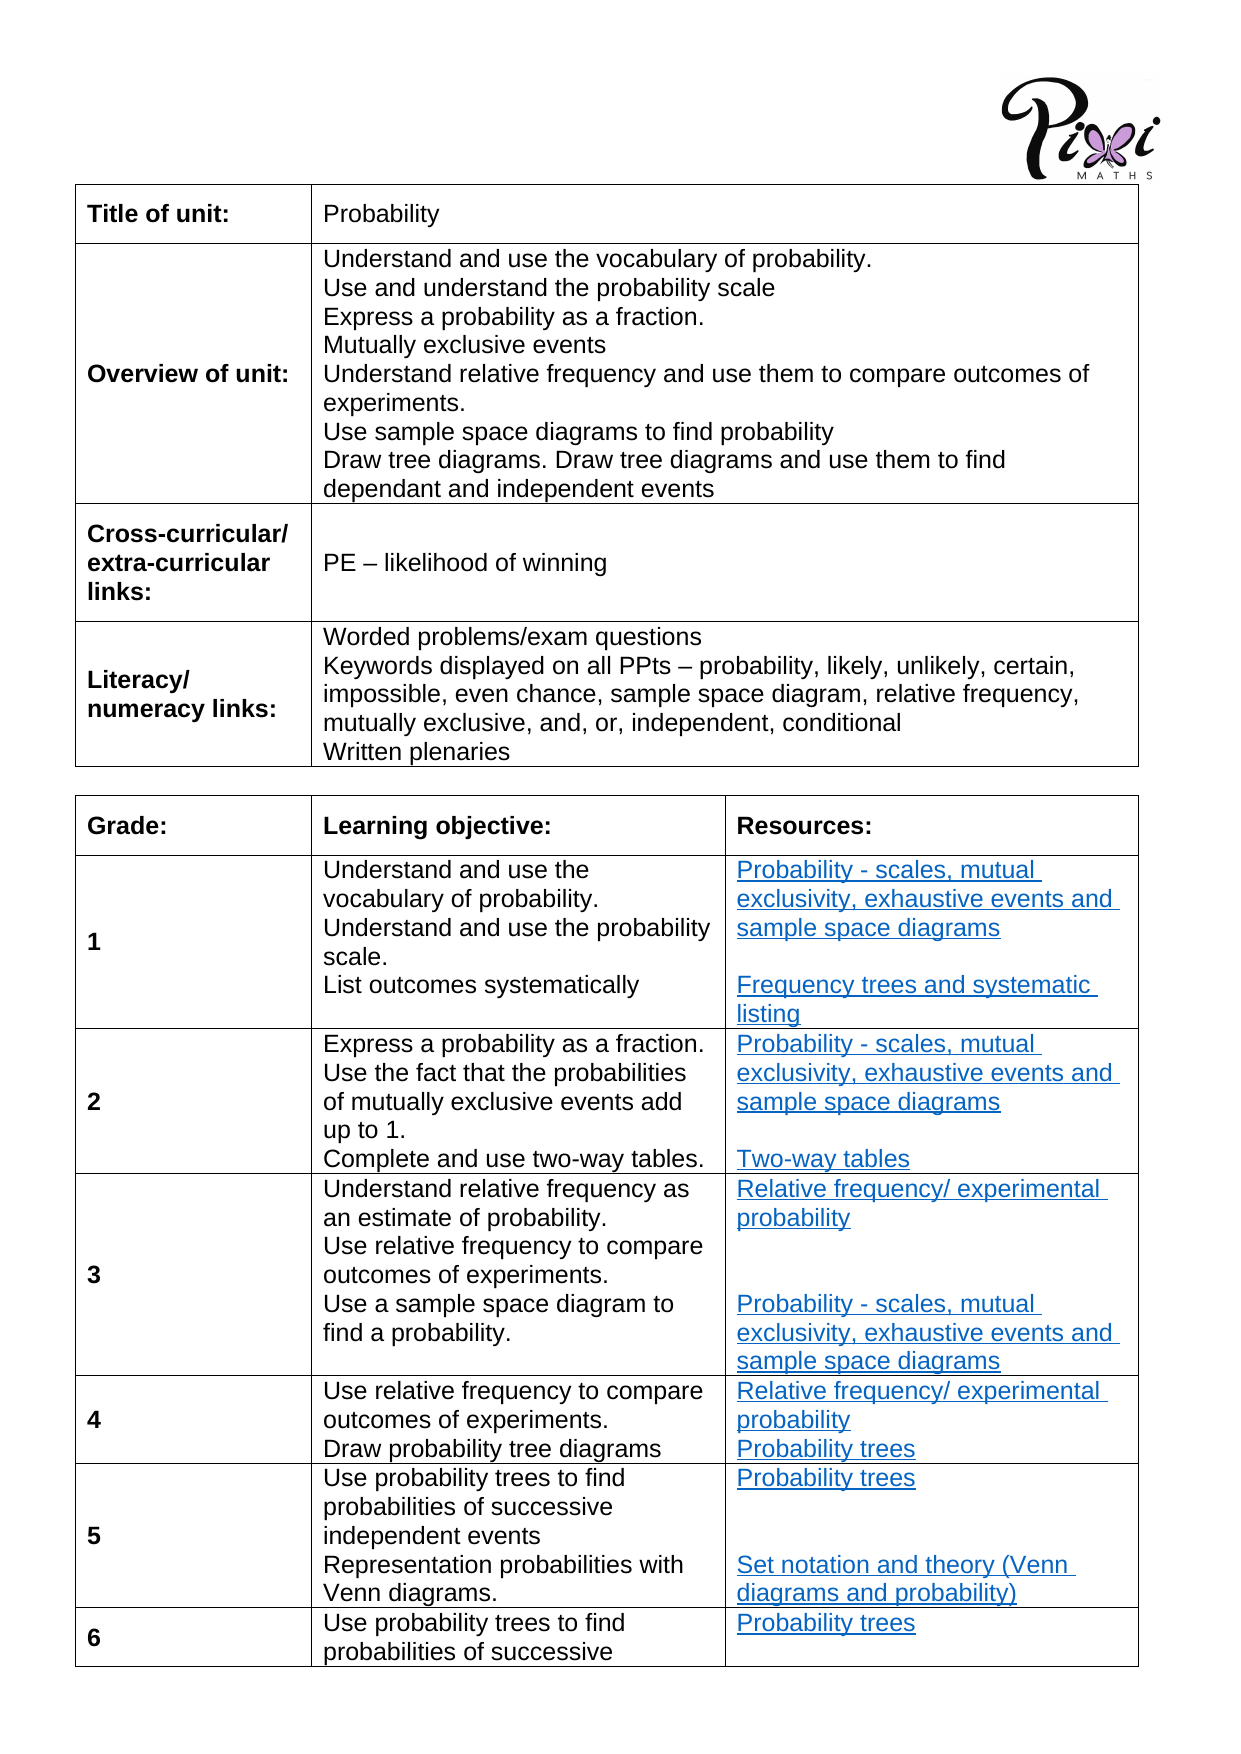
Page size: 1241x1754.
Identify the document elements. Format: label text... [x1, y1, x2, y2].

table_cell Probability - scales, mutual exclusivity, exhaustive events and sample space diagrams Two-way tables [726, 1029, 1138, 1173]
table_cell Use probability trees to find probabilities of successive independent events Representation probabilities with Venn diagrams. [312, 1464, 725, 1607]
table_cell 3 [76, 1174, 311, 1375]
table_header Title of unit: [76, 185, 311, 243]
table_cell 5 [76, 1464, 311, 1607]
table_cell 1 [76, 856, 311, 1028]
table_cell Use probability trees to find probabilities of successive dependent events. [312, 1608, 725, 1666]
table_cell Overview of unit: [76, 244, 311, 503]
table_cell Cross-curricular/ extra-curricular links: [76, 504, 311, 621]
table_header Learning objective: [312, 796, 725, 854]
table_header Grade: [76, 796, 311, 854]
table_cell PE – likelihood of winning [312, 504, 1138, 621]
table_cell Worded problems/exam questions Keywords displayed on all PPts – probability, likely, unlikely, certain, impossible, even chance, sample space diagram, relative frequency, mutually exclusive, and, or, independent, conditional Written plenaries [312, 622, 1138, 766]
table_header Resources: [726, 796, 1138, 854]
table_cell 4 [76, 1376, 311, 1462]
table_cell Understand and use the vocabulary of probability. Understand and use the probability scale. List outcomes systematically [312, 856, 725, 1028]
table_cell Understand relative frequency as an estimate of probability. Use relative frequency to compare outcomes of experiments. Use a sample space diagram to find a probability. [312, 1174, 725, 1375]
table_cell 2 [76, 1029, 311, 1173]
table_cell Probability - scales, mutual exclusivity, exhaustive events and sample space diagrams Frequency trees and systematic listing [726, 856, 1138, 1028]
table_cell Probability trees [726, 1608, 1138, 1666]
table_cell Understand and use the vocabulary of probability. Use and understand the probability scale Express a probability as a fraction. Mutually exclusive events Understand relative frequency and use them to compare outcomes of experiments. Use sample space diagrams to find probability Draw tree diagrams. Draw tree diagrams and use them to find dependant and independent events [312, 244, 1138, 503]
table_cell Express a probability as a fraction. Use the fact that the probabilities of mutually exclusive events add up to 1. Complete and use two-way tables. [312, 1029, 725, 1173]
table_cell Use relative frequency to compare outcomes of experiments. Draw probability tree diagrams [312, 1376, 725, 1462]
table_cell Relative frequency/ experimental probability Probability - scales, mutual exclusivity, exhaustive events and sample space diagrams [726, 1174, 1138, 1375]
picture [999, 73, 1166, 184]
table_cell Relative frequency/ experimental probability Probability trees [726, 1376, 1138, 1462]
table_header Probability [312, 185, 1138, 243]
table_cell 6 [76, 1608, 311, 1666]
table_cell Literacy/ numeracy links: [76, 622, 311, 766]
table_cell Probability trees Set notation and theory (Venn diagrams and probability) [726, 1464, 1138, 1607]
